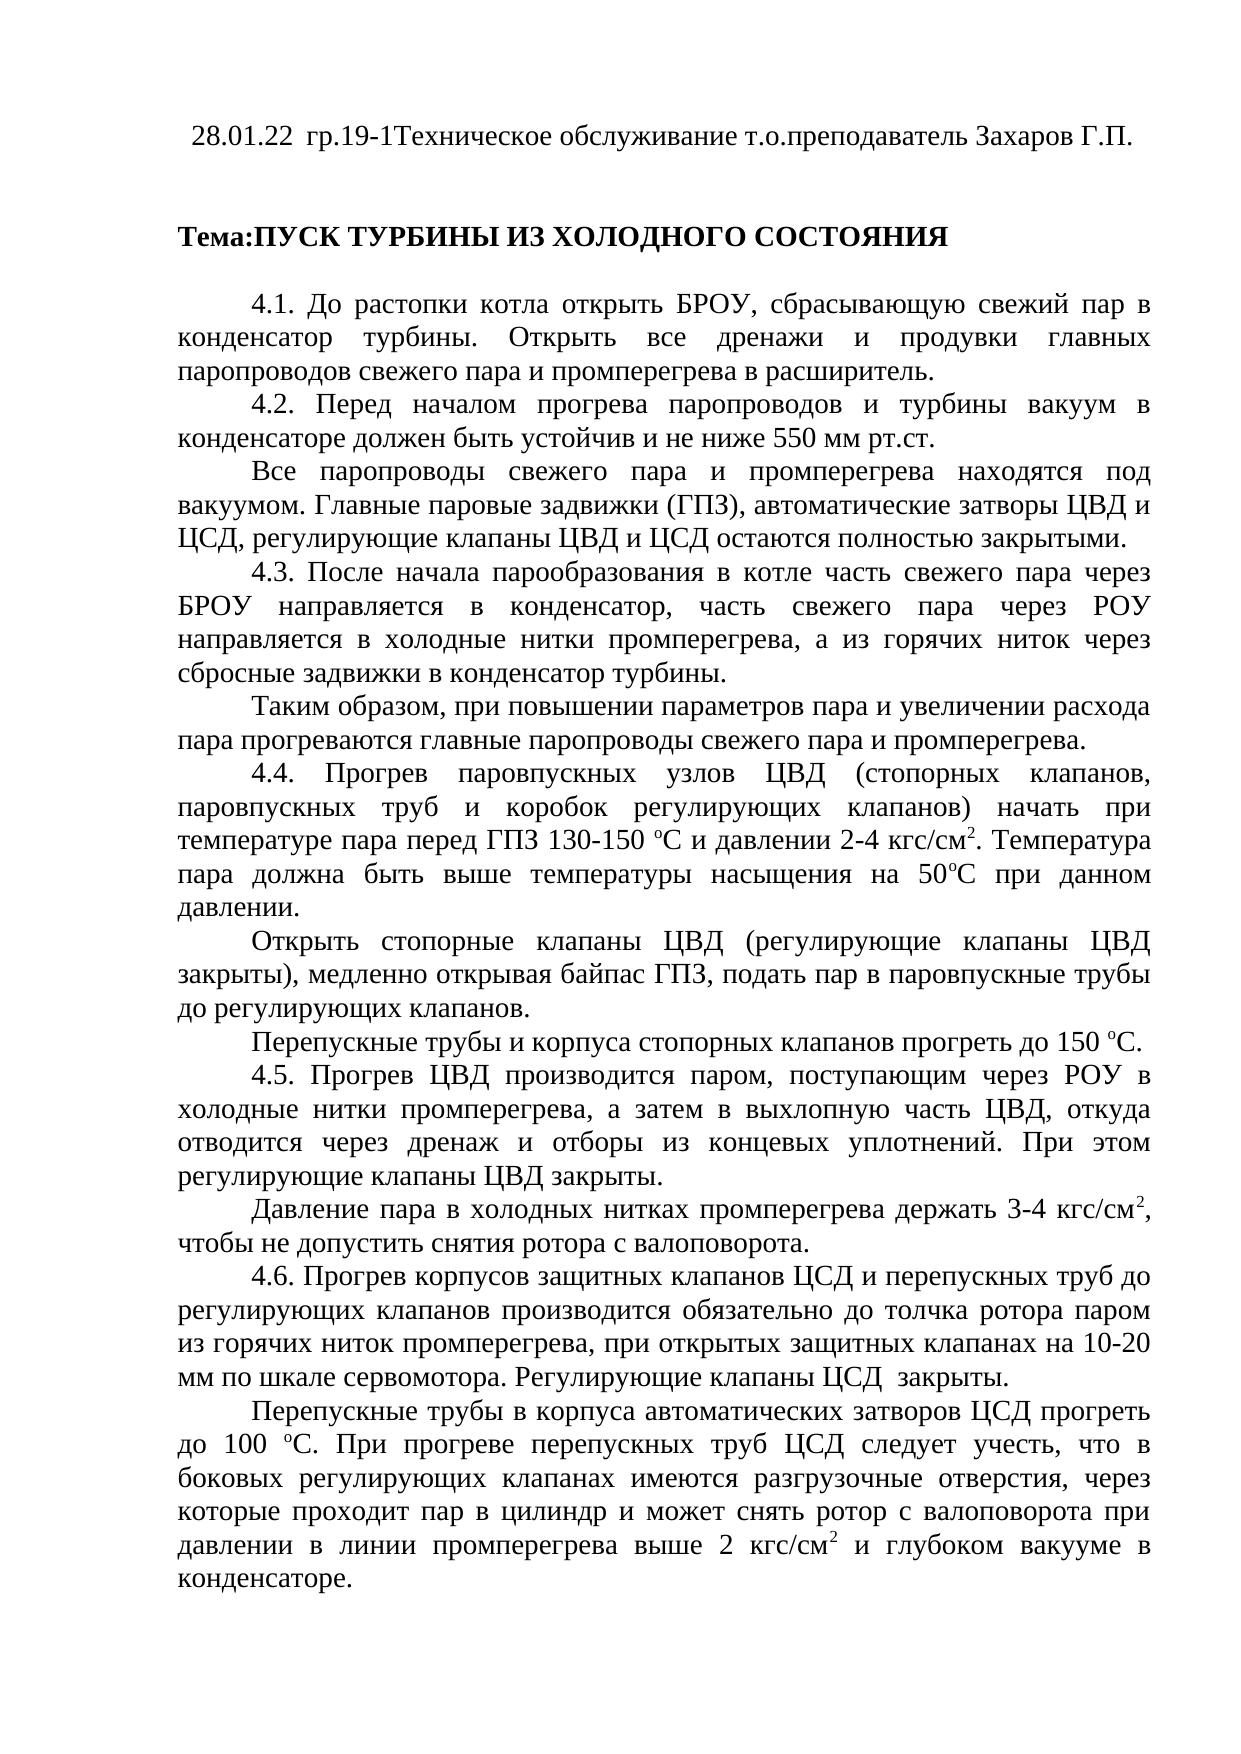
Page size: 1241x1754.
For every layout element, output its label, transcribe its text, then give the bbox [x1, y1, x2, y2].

text 4.3. После начала парообразования в котле часть свежего пара через БРОУ направляется в конденсатор, часть свежего пара через РОУ направляется в холодные нитки промперегрева, а из горячих ниток через сбросные задвижки в конденсатор турбины. [177, 554, 1152, 688]
text 4.5. Прогрев ЦВД производится паром, поступающим через РОУ в холодные нитки промперегрева, а затем в выхлопную часть ЦВД, откуда отводится через дренаж и отборы из концевых уплотнений. При этом регулирующие клапаны ЦВД закрыты. [177, 1057, 1152, 1191]
text Давление пара в холодных нитках промперегрева держать 3-4 кгс/см2, чтобы не допустить снятия ротора с валоповорота. [177, 1191, 1152, 1258]
text 4.4. Прогрев паровпускных узлов ЦВД (стопорных клапанов, паровпускных труб и коробок регулирующих клапанов) начать при температуре пара перед ГПЗ 130-150 оС и давлении 2-4 кгс/см2. Температура пара должна быть выше температуры насыщения на 50оС при данном давлении. [177, 755, 1152, 923]
text Перепускные трубы в корпуса автоматических затворов ЦСД прогреть до 100 оС. При прогреве перепускных труб ЦСД следует учесть, что в боковых регулирующих клапанах имеются разгрузочные отверстия, через которые проходит пар в цилиндр и может снять ротор с валоповорота при давлении в линии промперегрева выше 2 кгс/см2 и глубоком вакууме в конденсаторе. [177, 1393, 1152, 1594]
list гр.19-1Техническое обслуживание т.о.преподаватель Захаров Г.П. [191, 118, 1152, 152]
text Таким образом, при повышении параметров пара и увеличении расхода пара прогреваются главные паропроводы свежего пара и промперегрева. [177, 688, 1152, 755]
text Открыть стопорные клапаны ЦВД (регулирующие клапаны ЦВД закрыты), медленно открывая байпас ГПЗ, подать пар в паровпускные трубы до регулирующих клапанов. [177, 923, 1152, 1024]
text 4.6. Прогрев корпусов защитных клапанов ЦСД и перепускных труб до регулирующих клапанов производится обязательно до толчка ротора паром из горячих ниток промперегрева, при открытых защитных клапанах на 10-20 мм по шкале сервомотора. Регулирующие клапаны ЦСД закрыты. [177, 1258, 1152, 1393]
text 4.1. До растопки котла открыть БРОУ, сбрасывающую свежий пар в конденсатор турбины. Открыть все дренажи и продувки главных паропроводов свежего пара и промперегрева в расширитель. [177, 286, 1152, 386]
text Все паропроводы свежего пара и промперегрева находятся под вакуумом. Главные паровые задвижки (ГПЗ), автоматические затворы ЦВД и ЦСД, регулирующие клапаны ЦВД и ЦСД остаются полностью закрытыми. [177, 453, 1152, 554]
text Перепускные трубы и корпуса стопорных клапанов прогреть до 150 оС. [177, 1024, 1152, 1057]
text Тема:ПУСК ТУРБИНЫ ИЗ ХОЛОДНОГО СОСТОЯНИЯ [177, 219, 1152, 252]
text 4.2. Перед началом прогрева паропроводов и турбины вакуум в конденсаторе должен быть устойчив и не ниже 550 мм рт.ст. [177, 386, 1152, 453]
